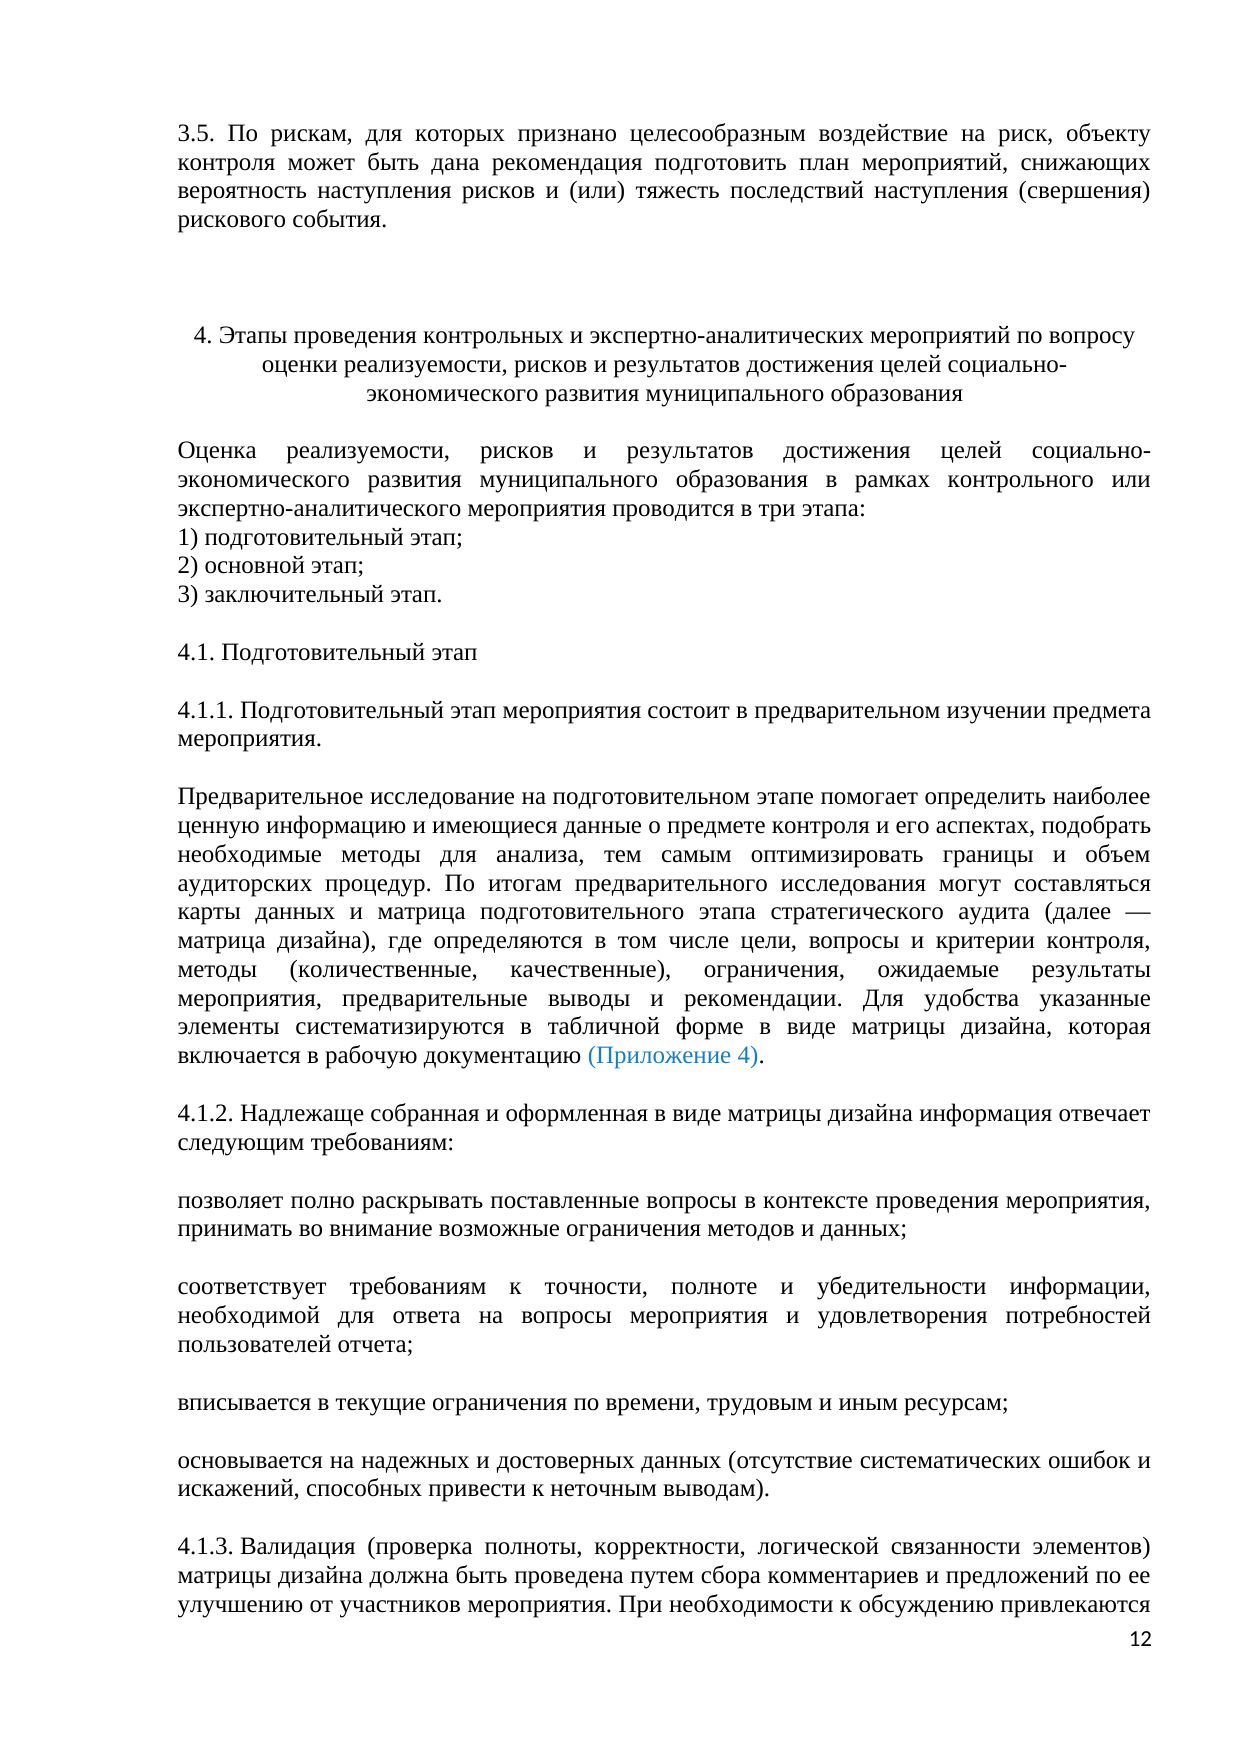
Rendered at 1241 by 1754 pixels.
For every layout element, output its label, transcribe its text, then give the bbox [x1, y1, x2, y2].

text основывается на надежных и достоверных данных (отсутствие систематических ошибок и искажений, способных привести к неточным выводам). [177, 1445, 1152, 1502]
text 3) заключительный этап. [177, 579, 1152, 608]
text 4.1.1. Подготовительный этап мероприятия состоит в предварительном изучении предмета мероприятия. [177, 695, 1152, 752]
text 4.1.2. Надлежаще собранная и оформленная в виде матрицы дизайна информация отвечает следующим требованиям: [177, 1098, 1152, 1156]
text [177, 1531, 1152, 1618]
text 2) основной этап; [177, 551, 1152, 579]
text Предварительное исследование на подготовительном этапе помогает определить наиболее ценную информацию и имеющиеся данные о предмете контроля и его аспектах, подобрать необходимые методы для анализа, тем самым оптимизировать границы и объем аудиторских процедур. По итогам предварительного исследования могут составляться карты данных и матрица подготовительного этапа стратегического аудита (далее — матрица дизайна), где определяются в том числе цели, вопросы и критерии контроля, методы (количественные, качественные), ограничения, ожидаемые результаты мероприятия, предварительные выводы и рекомендации. Для удобства указанные элементы систематизируются в табличной форме в виде матрицы дизайна, которая включается в рабочую документацию (Приложение 4). [177, 781, 1152, 1069]
text позволяет полно раскрывать поставленные вопросы в контексте проведения мероприятия, принимать во внимание возможные ограничения методов и данных; [177, 1185, 1152, 1242]
text 4.1. Подготовительный этап [177, 637, 1152, 666]
text 1) подготовительный этап; [177, 522, 1152, 551]
text соответствует требованиям к точности, полноте и убедительности информации, необходимой для ответа на вопросы мероприятия и удовлетворения потребностей пользователей отчета; [177, 1271, 1152, 1358]
text вписывается в текущие ограничения по времени, трудовым и иным ресурсам; [177, 1387, 1152, 1416]
text 4. Этапы проведения контрольных и экспертно-аналитических мероприятий по вопросу оценки реализуемости, рисков и результатов достижения целей социально-экономического развития муниципального образования [177, 320, 1152, 406]
text 3.5. По рискам, для которых признано целесообразным воздействие на риск, объекту контроля может быть дана рекомендация подготовить план мероприятий, снижающих вероятность наступления рисков и (или) тяжесть последствий наступления (свершения) рискового события. [177, 118, 1152, 233]
text Оценка реализуемости, рисков и результатов достижения целей социально-экономического развития муниципального образования в рамках контрольного или экспертно-аналитического мероприятия проводится в три этапа: [177, 436, 1152, 522]
